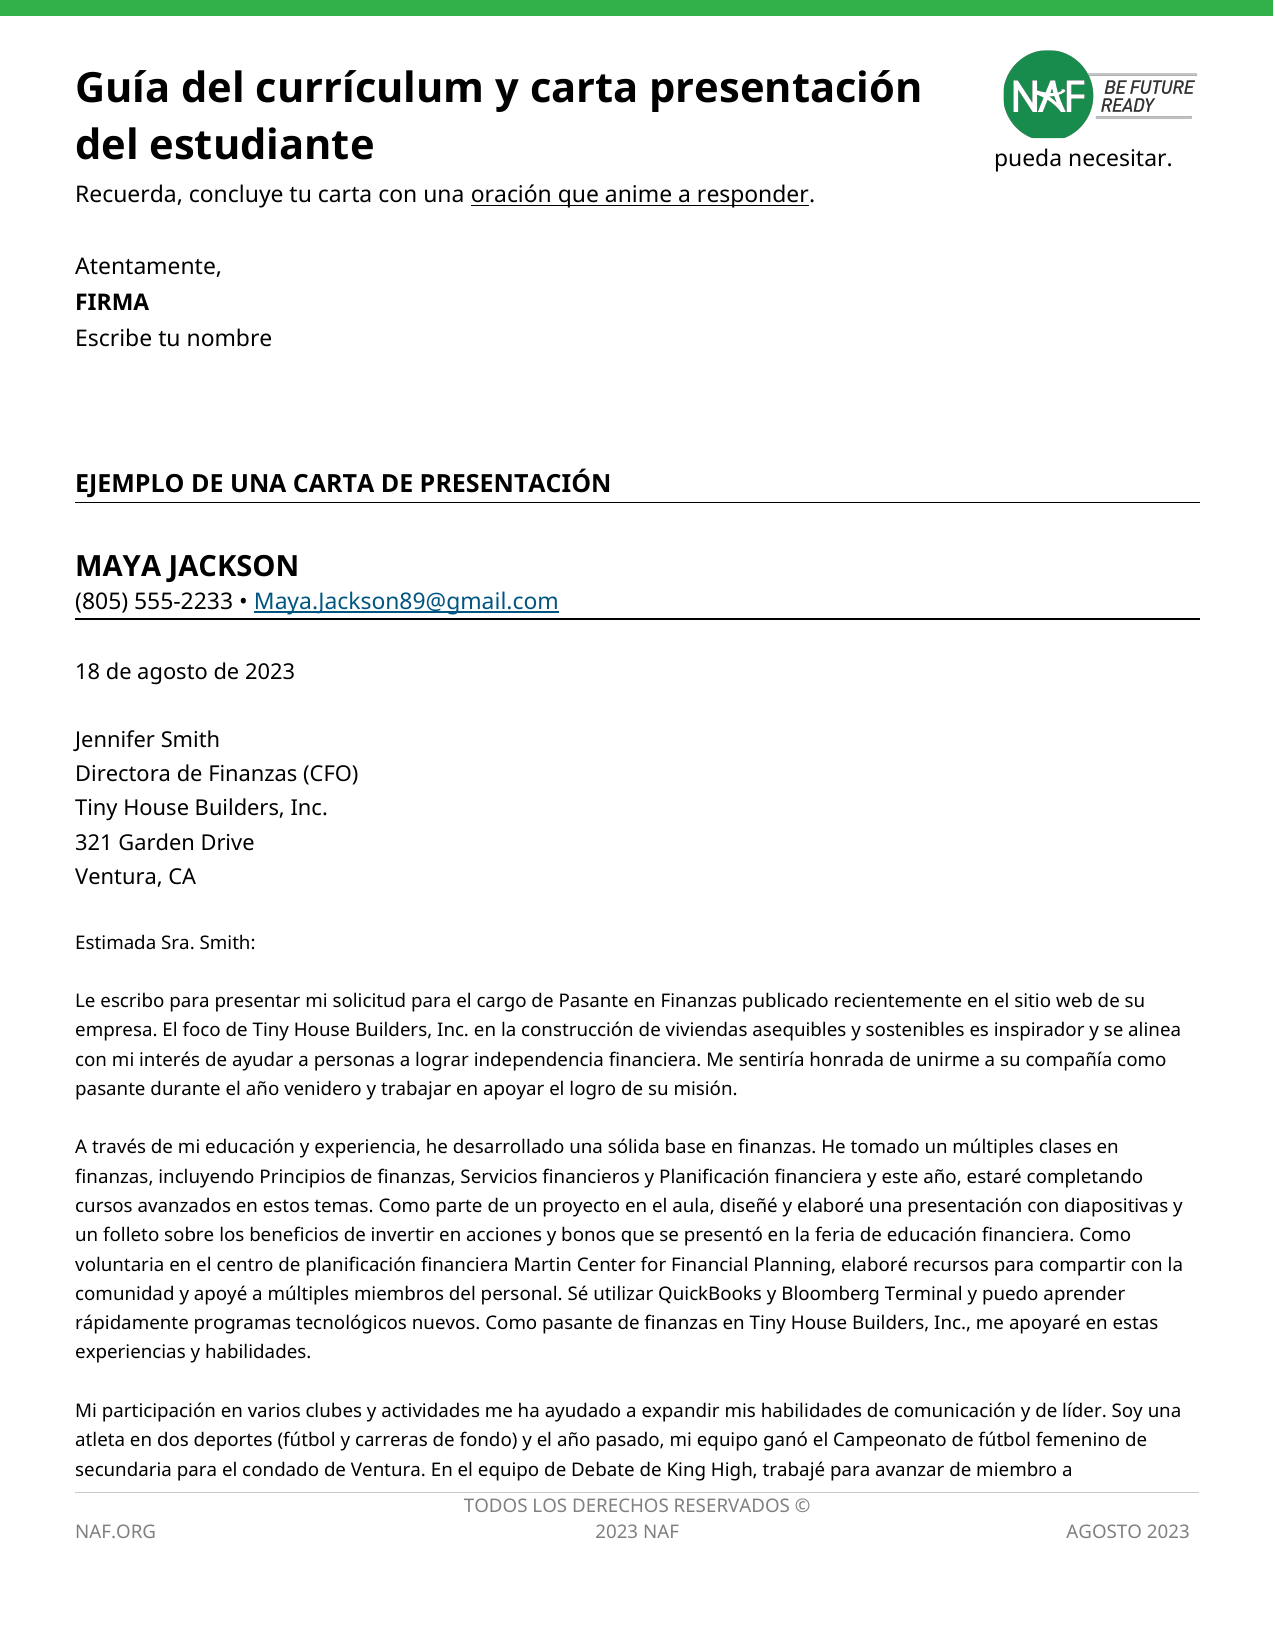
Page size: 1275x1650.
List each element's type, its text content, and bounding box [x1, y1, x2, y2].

picture [1003, 50, 1197, 138]
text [75, 106, 1200, 209]
text Directora de Finanzas (CFO) [75, 758, 1200, 788]
text Escribe tu nombre [75, 322, 1200, 353]
text Ventura, CA [75, 861, 1200, 890]
text 321 Garden Drive [75, 826, 1200, 856]
text MAYA JACKSON [75, 545, 1200, 585]
text Tiny House Builders, Inc. [75, 792, 1200, 822]
text EJEMPLO DE UNA CARTA DE PRESENTACIÓN [75, 466, 1200, 502]
text Estimada Sra. Smith: [75, 929, 1200, 954]
text Atentamente, [75, 250, 1200, 281]
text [75, 1397, 1200, 1481]
text Jennifer Smith [75, 724, 1200, 754]
text FIRMA [75, 286, 1200, 317]
text (805) 555-2233 • Maya.Jackson89@gmail.com [75, 585, 1200, 618]
text 18 de agosto de 2023 [75, 656, 1200, 685]
text Le escribo para presentar mi solicitud para el cargo de Pasante en Finanzas publicado recientemente en el sitio web de su empresa. El foco de Tiny House Builders, Inc. en la construcción de viviendas asequibles y sostenibles es inspirador y se alinea con mi interés de ayudar a personas a lograr independencia financiera. Me sentiría honrada de unirme a su compañía como pasante durante el año venidero y trabajar en apoyar el logro de su misión. [75, 987, 1200, 1101]
text A través de mi educación y experiencia, he desarrollado una sólida base en finanzas. He tomado un múltiples clases en finanzas, incluyendo Principios de finanzas, Servicios financieros y Planificación financiera y este año, estaré completando cursos avanzados en estos temas. Como parte de un proyecto en el aula, diseñé y elaboré una presentación con diapositivas y un folleto sobre los beneficios de invertir en acciones y bonos que se presentó en la feria de educación financiera. Como voluntaria en el centro de planificación financiera Martin Center for Financial Planning, elaboré recursos para compartir con la comunidad y apoyé a múltiples miembros del personal. Sé utilizar QuickBooks y Bloomberg Terminal y puedo aprender rápidamente programas tecnológicos nuevos. Como pasante de finanzas en Tiny House Builders, Inc., me apoyaré en estas experiencias y habilidades. [75, 1134, 1200, 1364]
